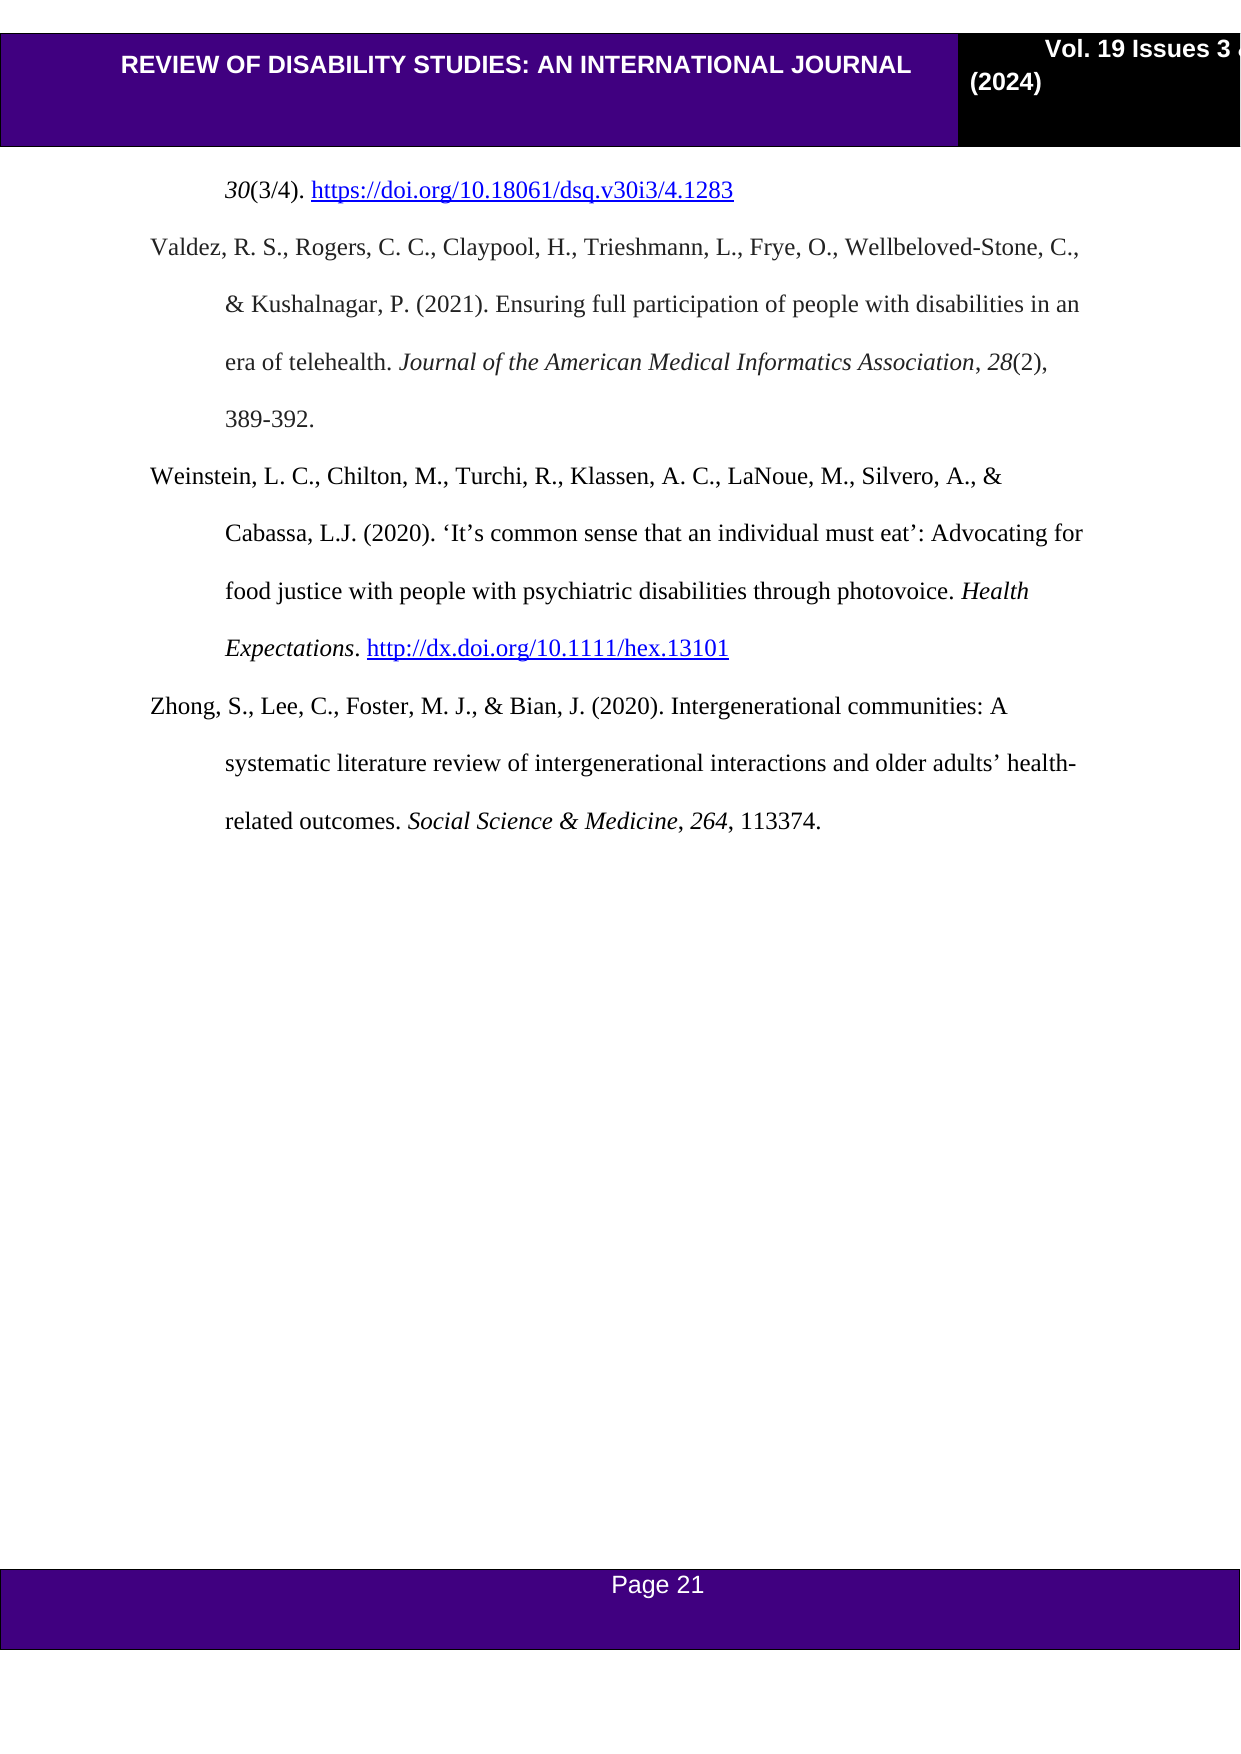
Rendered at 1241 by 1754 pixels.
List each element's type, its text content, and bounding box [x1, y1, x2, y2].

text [150, 175, 1090, 204]
text Valdez, R. S., Rogers, C. C., Claypool, H., Trieshmann, L., Frye, O., Wellbeloved-Stone, C., & Kushalnagar, P. (2021). Ensuring full participation of people with disabilities in an era of telehealth. Journal of the American Medical Informatics Association, 28(2), 389-392. [150, 232, 1090, 433]
text Weinstein, L. C., Chilton, M., Turchi, R., Klassen, A. C., LaNoue, M., Silvero, A., & Cabassa, L.J. (2020). ‘It’s common sense that an individual must eat’: Advocating for food justice with people with psychiatric disabilities through photovoice. Health Expectations. http://dx.doi.org/10.1111/hex.13101 [150, 461, 1090, 662]
text Zhong, S., Lee, C., Foster, M. J., & Bian, J. (2020). Intergenerational communities: A systematic literature review of intergenerational interactions and older adults’ health-related outcomes. Social Science & Medicine, 264, 113374. [150, 691, 1090, 835]
